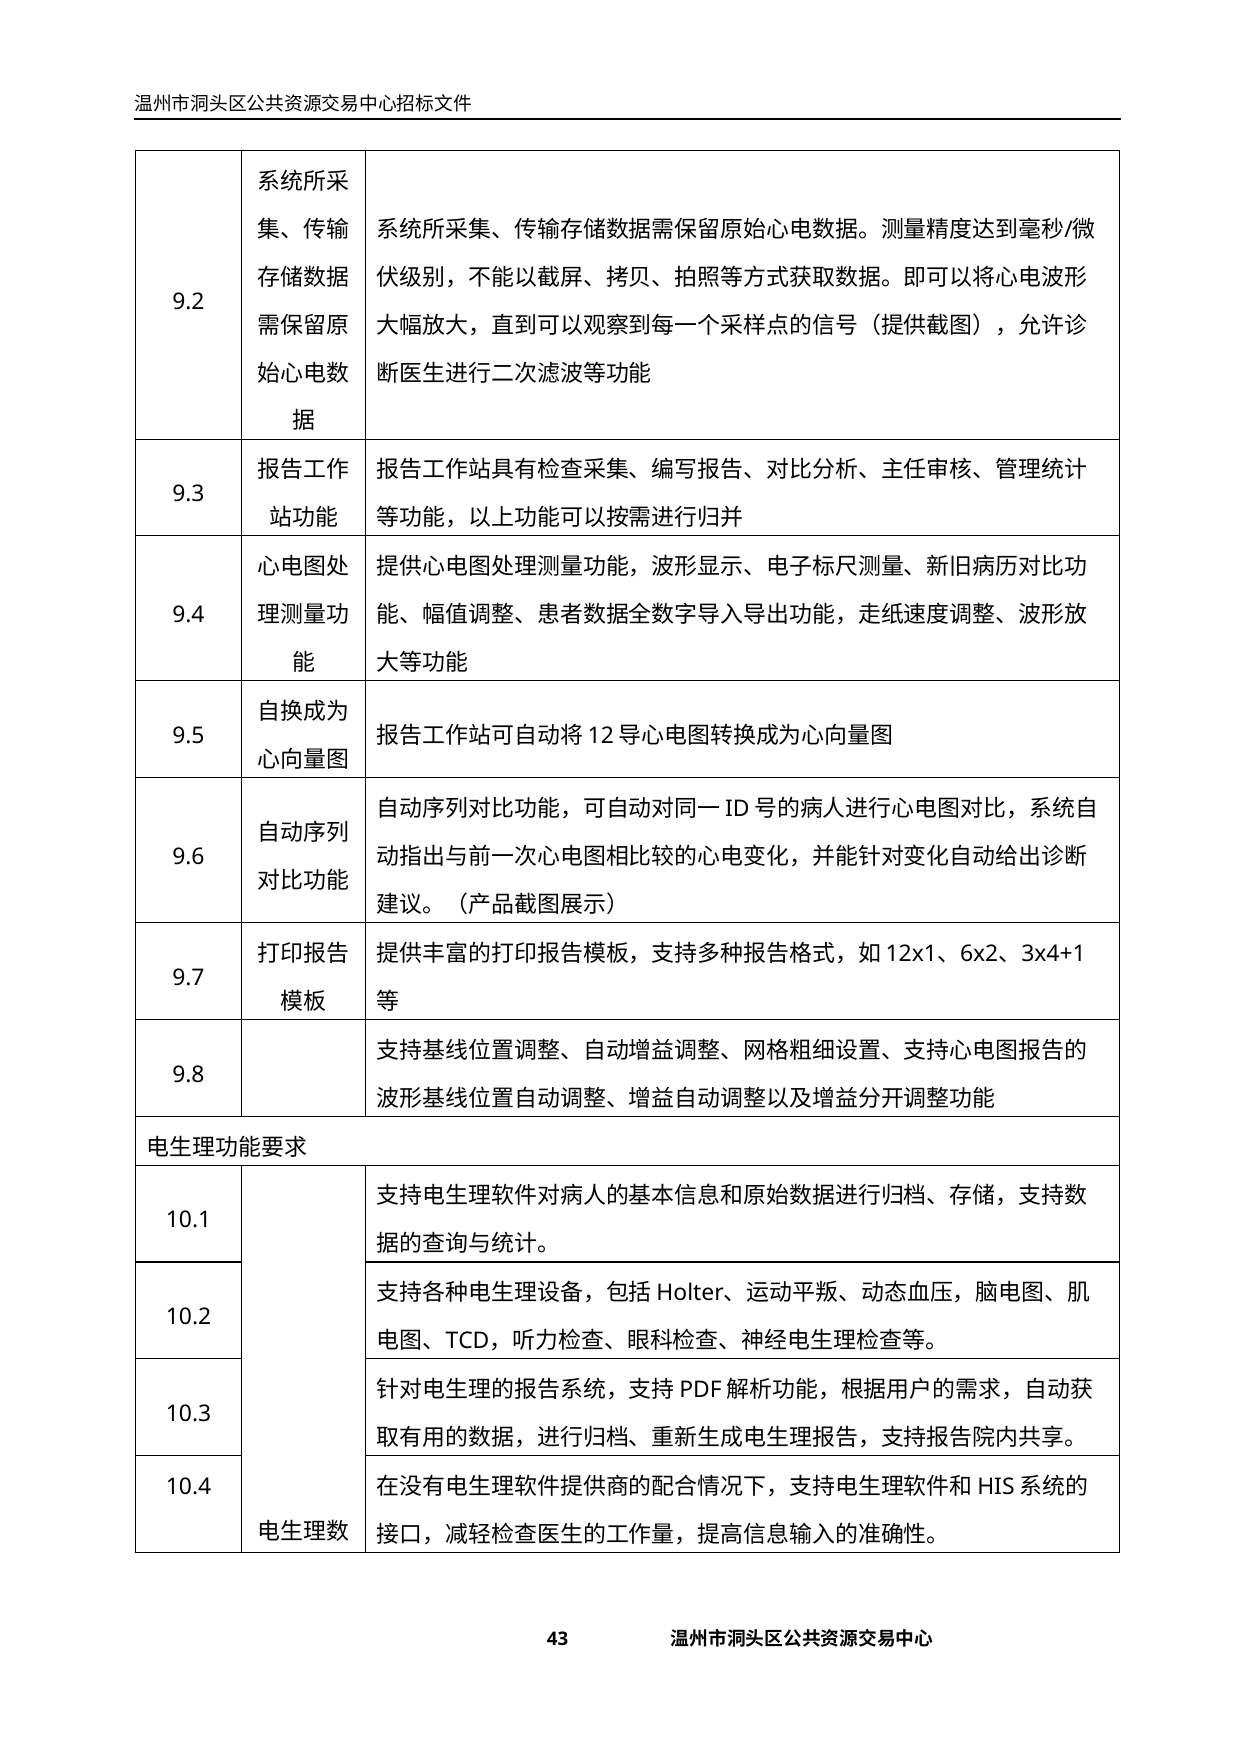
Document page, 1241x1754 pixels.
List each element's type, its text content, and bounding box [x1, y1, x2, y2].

table_cell 10.1 [136, 1166, 241, 1261]
table_cell [242, 1020, 365, 1116]
table_cell 支持基线位置调整、自动增益调整、网格粗细设置、支持心电图报告的波形基线位置自动调整、增益自动调整以及增益分开调整功能 [366, 1020, 1119, 1116]
table_cell 报告工作站可自动将12导心电图转换成为心向量图 [366, 681, 1119, 777]
table_cell 报告工作站功能 [242, 440, 365, 535]
table_cell 系统所采集、传输存储数据需保留原始心电数据 [242, 151, 365, 438]
table_cell 9.2 [136, 151, 241, 438]
table_cell 支持电生理软件对病人的基本信息和原始数据进行归档、存储，支持数据的查询与统计。 [366, 1166, 1119, 1261]
table_cell 10.4 [136, 1456, 241, 1552]
table_cell 在没有电生理软件提供商的配合情况下，支持电生理软件和HIS系统的接口，减轻检查医生的工作量，提高信息输入的准确性。 [366, 1456, 1119, 1552]
table_cell 自动序列对比功能 [242, 778, 365, 922]
table_cell 9.4 [136, 536, 241, 680]
table_cell 9.7 [136, 923, 241, 1019]
table_cell 9.6 [136, 778, 241, 922]
table_cell 针对电生理的报告系统，支持PDF解析功能，根据用户的需求，自动获取有用的数据，进行归档、重新生成电生理报告，支持报告院内共享。 [366, 1359, 1119, 1455]
table_cell 打印报告模板 [242, 923, 365, 1019]
table_cell 支持各种电生理设备，包括Holter、运动平叛、动态血压，脑电图、肌电图、TCD，听力检查、眼科检查、神经电生理检查等。 [366, 1263, 1119, 1358]
table_cell 10.3 [136, 1359, 241, 1455]
table_cell 10.2 [136, 1263, 241, 1358]
table_cell 电生理功能要求 [136, 1117, 1119, 1164]
table_cell 报告工作站具有检查采集、编写报告、对比分析、主任审核、管理统计等功能，以上功能可以按需进行归并 [366, 440, 1119, 535]
table_cell 9.8 [136, 1020, 241, 1116]
table_cell 自动序列对比功能，可自动对同一ID号的病人进行心电图对比，系统自动指出与前一次心电图相比较的心电变化，并能针对变化自动给出诊断建议。（产品截图展示） [366, 778, 1119, 922]
table_cell 心电图处理测量功能 [242, 536, 365, 680]
table_cell 电生理数据处理 [242, 1166, 365, 1552]
table_cell 9.3 [136, 440, 241, 535]
table_cell 9.5 [136, 681, 241, 777]
table_cell 自换成为心向量图 [242, 681, 365, 777]
table_cell 系统所采集、传输存储数据需保留原始心电数据。测量精度达到毫秒/微伏级别，不能以截屏、拷贝、拍照等方式获取数据。即可以将心电波形大幅放大，直到可以观察到每一个采样点的信号（提供截图），允许诊断医生进行二次滤波等功能 [366, 151, 1119, 438]
table_cell 提供心电图处理测量功能，波形显示、电子标尺测量、新旧病历对比功能、幅值调整、患者数据全数字导入导出功能，走纸速度调整、波形放大等功能 [366, 536, 1119, 680]
table_cell 提供丰富的打印报告模板，支持多种报告格式，如12x1、6x2、3x4+1等 [366, 923, 1119, 1019]
